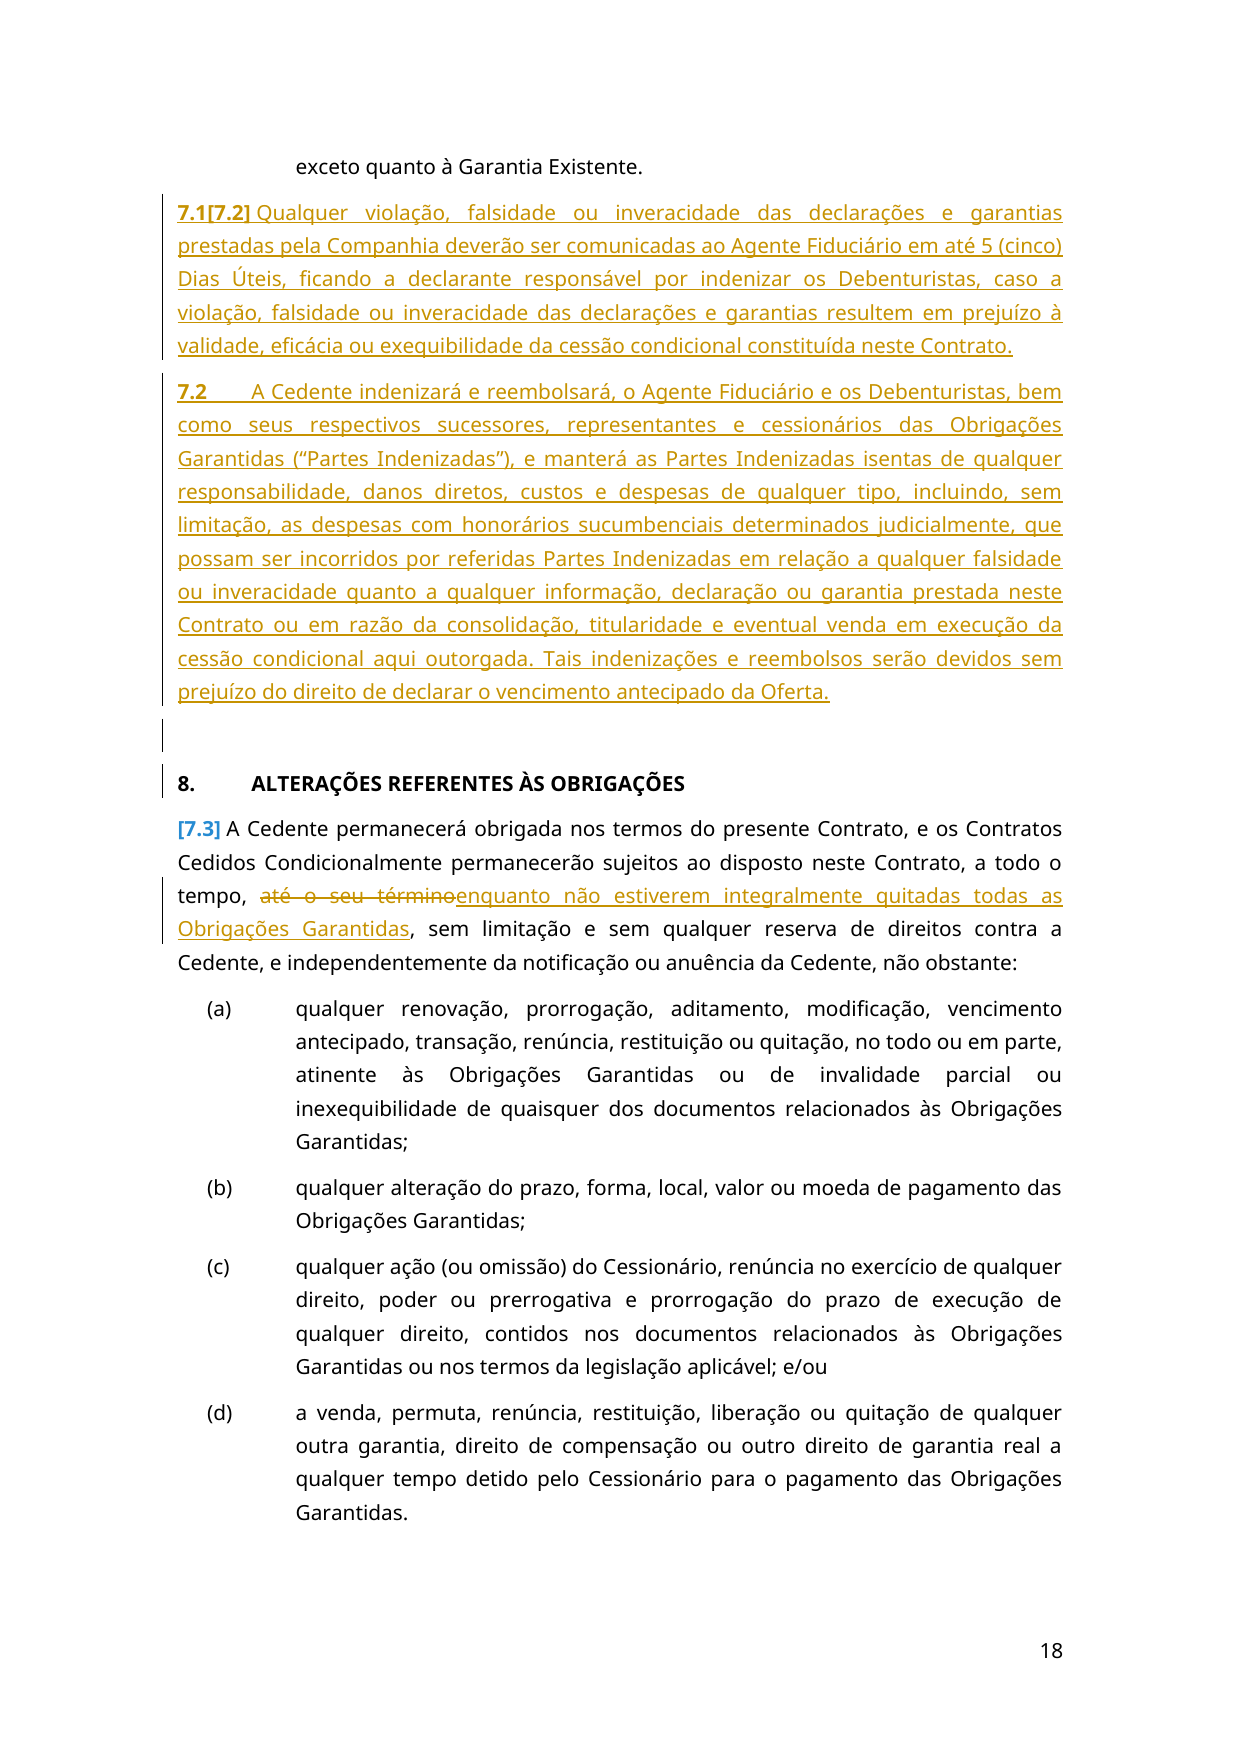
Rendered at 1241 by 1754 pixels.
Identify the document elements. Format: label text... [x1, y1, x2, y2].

list ALTERAÇÕES REFERENTES ÀS OBRIGAÇÕES [177, 764, 1063, 798]
list qualquer alteração do prazo, forma, local, valor ou moeda de pagamento das Obrigações Garantidas; [207, 1168, 1063, 1235]
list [207, 148, 1063, 181]
list qualquer renovação, prorrogação, aditamento, modificação, vencimento antecipado, transação, renúncia, restituição ou quitação, no todo ou em parte, atinente às Obrigações Garantidas ou de invalidade parcial ou inexequibilidade de quaisquer dos documentos relacionados às Obrigações Garantidas; [207, 989, 1063, 1156]
list a venda, permuta, renúncia, restituição, liberação ou quitação de qualquer outra garantia, direito de compensação ou outro direito de garantia real a qualquer tempo detido pelo Cessionário para o pagamento das Obrigações Garantidas. [207, 1393, 1063, 1527]
list qualquer ação (ou omissão) do Cessionário, renúncia no exercício de qualquer direito, poder ou prerrogativa e prorrogação do prazo de execução de qualquer direito, contidos nos documentos relacionados às Obrigações Garantidas ou nos termos da legislação aplicável; e/ou [207, 1248, 1063, 1381]
list A Cedente permanecerá obrigada nos termos do presente Contrato, e os Contratos Cedidos Condicionalmente permanecerão sujeitos ao disposto neste Contrato, a todo o tempo, , sem limitação e sem qualquer reserva de direitos contra a Cedente, e independentemente da notificação ou anuência da Cedente, não obstante: [177, 810, 1063, 977]
